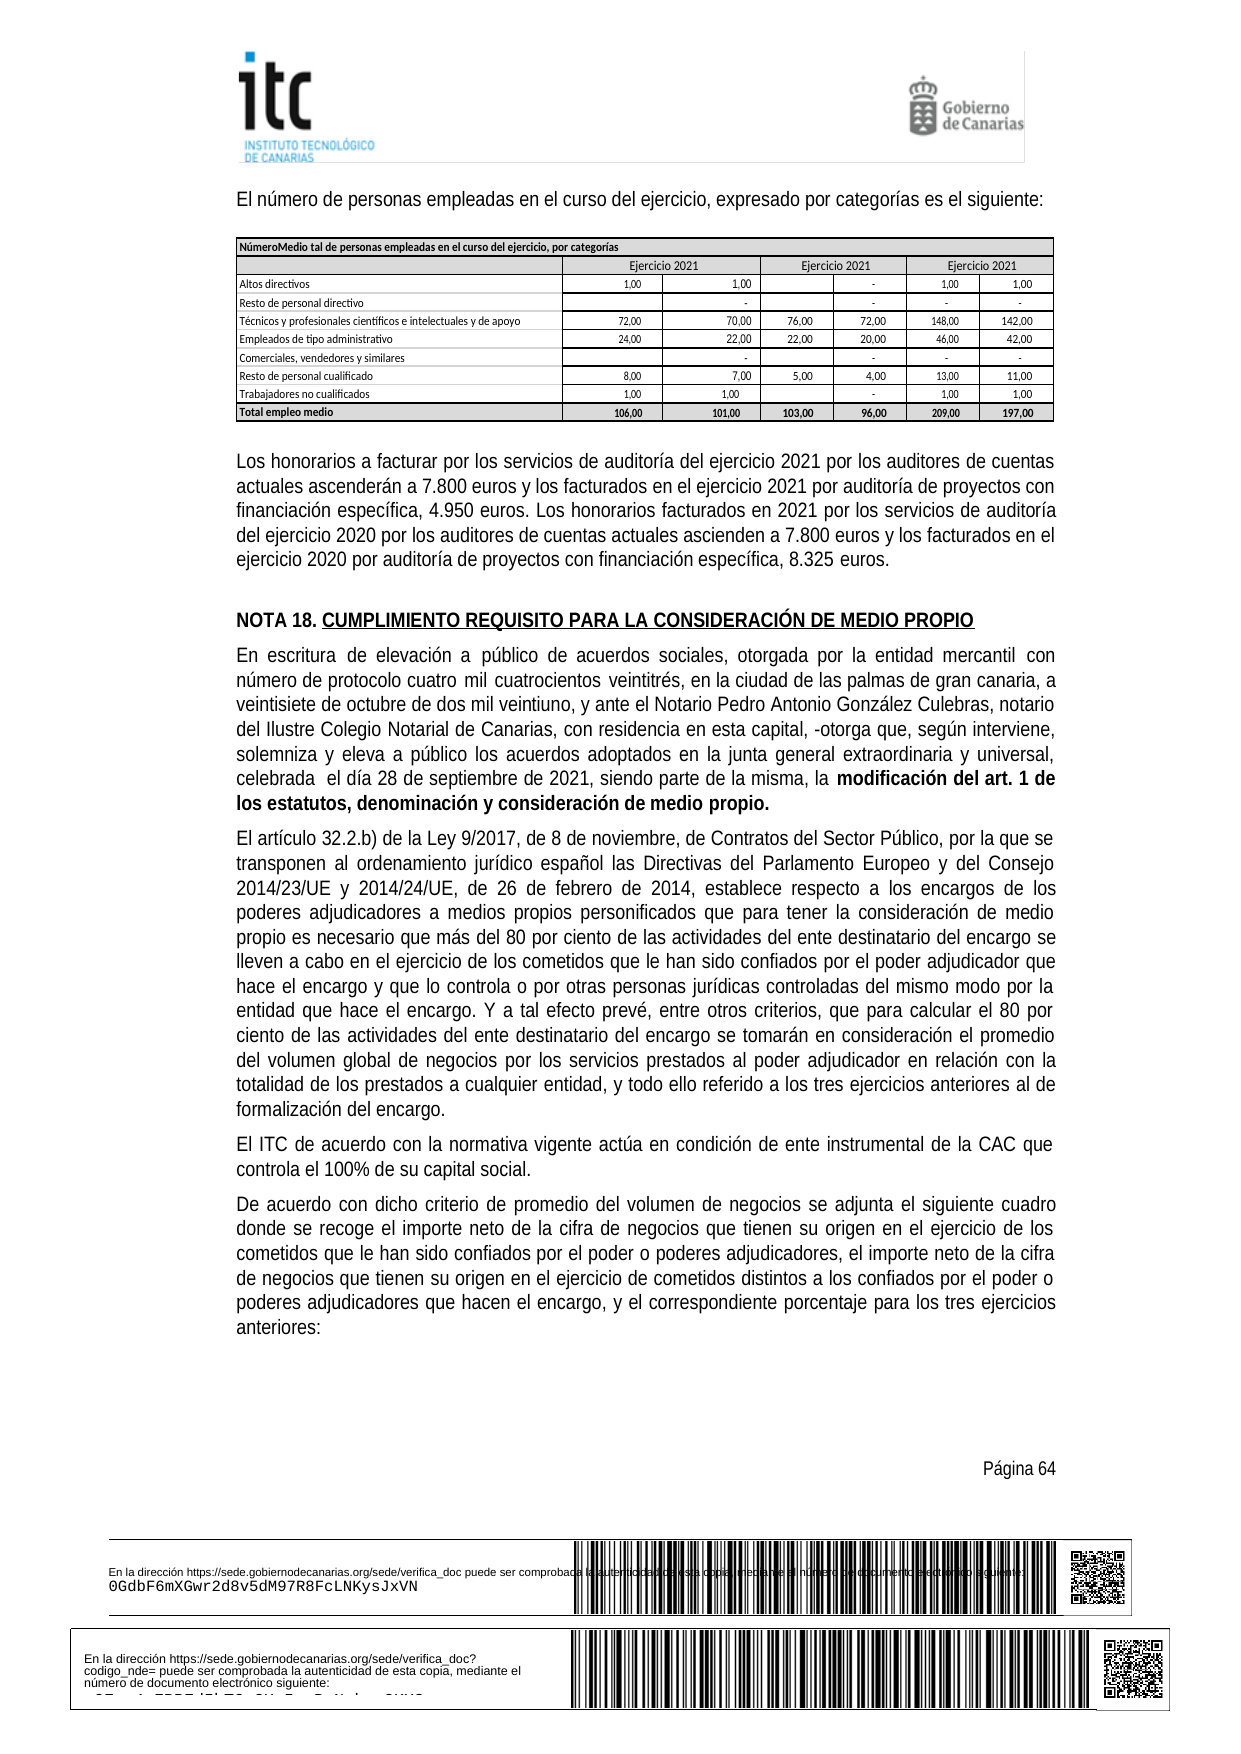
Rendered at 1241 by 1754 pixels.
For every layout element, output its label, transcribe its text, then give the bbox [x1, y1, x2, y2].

text El ITC de acuerdo con la normativa vigente actúa en condición de ente instrumental de la CAC que controla el 100% de su capital social. [236, 1132, 1056, 1180]
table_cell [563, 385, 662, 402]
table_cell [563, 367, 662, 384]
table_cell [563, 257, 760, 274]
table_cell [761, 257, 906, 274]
text De acuerdo con dicho criterio de promedio del volumen de negocios se adjunta el siguiente cuadro donde se recoge el importe neto de la cifra de negocios que tienen su origen en el ejercicio de los cometidos que le han sido confiados por el poder o poderes adjudicadores, el importe neto de la cifra de negocios que tienen su origen en el ejercicio de cometidos distintos a los confiados por el poder o poderes adjudicadores que hacen el encargo, y el correspondiente porcentaje para los tres ejercicios anteriores: [236, 1192, 1056, 1338]
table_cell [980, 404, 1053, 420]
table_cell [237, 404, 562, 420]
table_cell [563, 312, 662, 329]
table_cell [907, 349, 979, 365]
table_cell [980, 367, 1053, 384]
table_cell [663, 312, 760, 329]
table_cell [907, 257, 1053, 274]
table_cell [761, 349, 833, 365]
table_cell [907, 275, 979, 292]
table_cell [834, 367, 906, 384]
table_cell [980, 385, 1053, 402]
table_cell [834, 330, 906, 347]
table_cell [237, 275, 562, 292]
subtitle NOTA 18. CUMPLIMIENTO REQUISITO PARA LA CONSIDERACIÓN DE MEDIO PROPIO [236, 608, 1182, 632]
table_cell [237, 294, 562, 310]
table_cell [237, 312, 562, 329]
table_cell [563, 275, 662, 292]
text El número de personas empleadas en el curso del ejercicio, expresado por categorías es el siguiente: [236, 187, 1182, 211]
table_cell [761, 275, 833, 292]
picture [1063, 1539, 1132, 1616]
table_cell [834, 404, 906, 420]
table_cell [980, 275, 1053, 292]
text Los honorarios a facturar por los servicios de auditoría del ejercicio 2021 por los auditores de cuentas actuales ascenderán a 7.800 euros y los facturados en el ejercicio 2021 por auditoría de proyectos con financiación específica, 4.950 euros. Los honorarios facturados en 2021 por los servicios de auditoría del ejercicio 2020 por los auditores de cuentas actuales ascienden a 7.800 euros y los facturados en el ejercicio 2020 por auditoría de proyectos con financiación específica, 8.325 euros. [236, 449, 1056, 571]
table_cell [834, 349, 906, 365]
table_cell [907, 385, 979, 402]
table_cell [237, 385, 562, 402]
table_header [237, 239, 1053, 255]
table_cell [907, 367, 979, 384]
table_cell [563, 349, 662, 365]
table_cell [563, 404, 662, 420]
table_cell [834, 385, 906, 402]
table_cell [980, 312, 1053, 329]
picture [571, 1630, 1089, 1708]
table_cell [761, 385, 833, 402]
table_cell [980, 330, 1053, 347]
picture [238, 51, 1026, 164]
picture [1096, 1628, 1170, 1711]
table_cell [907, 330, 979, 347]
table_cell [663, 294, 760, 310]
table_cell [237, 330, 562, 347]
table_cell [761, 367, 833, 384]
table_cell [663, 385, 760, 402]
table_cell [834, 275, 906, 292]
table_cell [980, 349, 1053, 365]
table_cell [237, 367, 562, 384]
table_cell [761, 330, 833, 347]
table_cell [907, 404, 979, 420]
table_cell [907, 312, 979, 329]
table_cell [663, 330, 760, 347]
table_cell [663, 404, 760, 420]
text El artículo 32.2.b) de la Ley 9/2017, de 8 de noviembre, de Contratos del Sector Público, por la que se transponen al ordenamiento jurídico español las Directivas del Parlamento Europeo y del Consejo 2014/23/UE y 2014/24/UE, de 26 de febrero de 2014, establece respecto a los encargos de los poderes adjudicadores a medios propios personificados que para tener la consideración de medio propio es necesario que más del 80 por ciento de las actividades del ente destinatario del encargo se lleven a cabo en el ejercicio de los cometidos que le han sido confiados por el poder adjudicador que hace el encargo y que lo controla o por otras personas jurídicas controladas del mismo modo por la entidad que hace el encargo. Y a tal efecto prevé, entre otros criterios, que para calcular el 80 por ciento de las actividades del ente destinatario del encargo se tomarán en consideración el promedio del volumen global de negocios por los servicios prestados al poder adjudicador en relación con la totalidad de los prestados a cualquier entidad, y todo ello referido a los tres ejercicios anteriores al de formalización del encargo. [236, 826, 1056, 1121]
picture [574, 1541, 1056, 1614]
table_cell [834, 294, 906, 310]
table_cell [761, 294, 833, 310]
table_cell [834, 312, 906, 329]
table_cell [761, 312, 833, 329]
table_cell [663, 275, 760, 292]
text Página 64 [58, 1457, 1056, 1480]
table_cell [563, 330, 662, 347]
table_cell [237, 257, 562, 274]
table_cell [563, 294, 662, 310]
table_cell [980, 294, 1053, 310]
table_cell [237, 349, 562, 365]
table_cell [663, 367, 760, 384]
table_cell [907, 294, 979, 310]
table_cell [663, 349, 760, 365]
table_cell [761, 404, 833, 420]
text En escritura de elevación a público de acuerdos sociales, otorgada por la entidad mercantil con número de protocolo cuatro mil cuatrocientos veintitrés, en la ciudad de las palmas de gran canaria, a veintisiete de octubre de dos mil veintiuno, y ante el Notario Pedro Antonio González Culebras, notario del Ilustre Colegio Notarial de Canarias, con residencia en esta capital, -otorga que, según interviene, solemniza y eleva a público los acuerdos adoptados en la junta general extraordinaria y universal, celebrada el día 28 de septiembre de 2021, siendo parte de la misma, la modificación del art. 1 de los estatutos, denominación y consideración de medio propio. [236, 643, 1056, 815]
